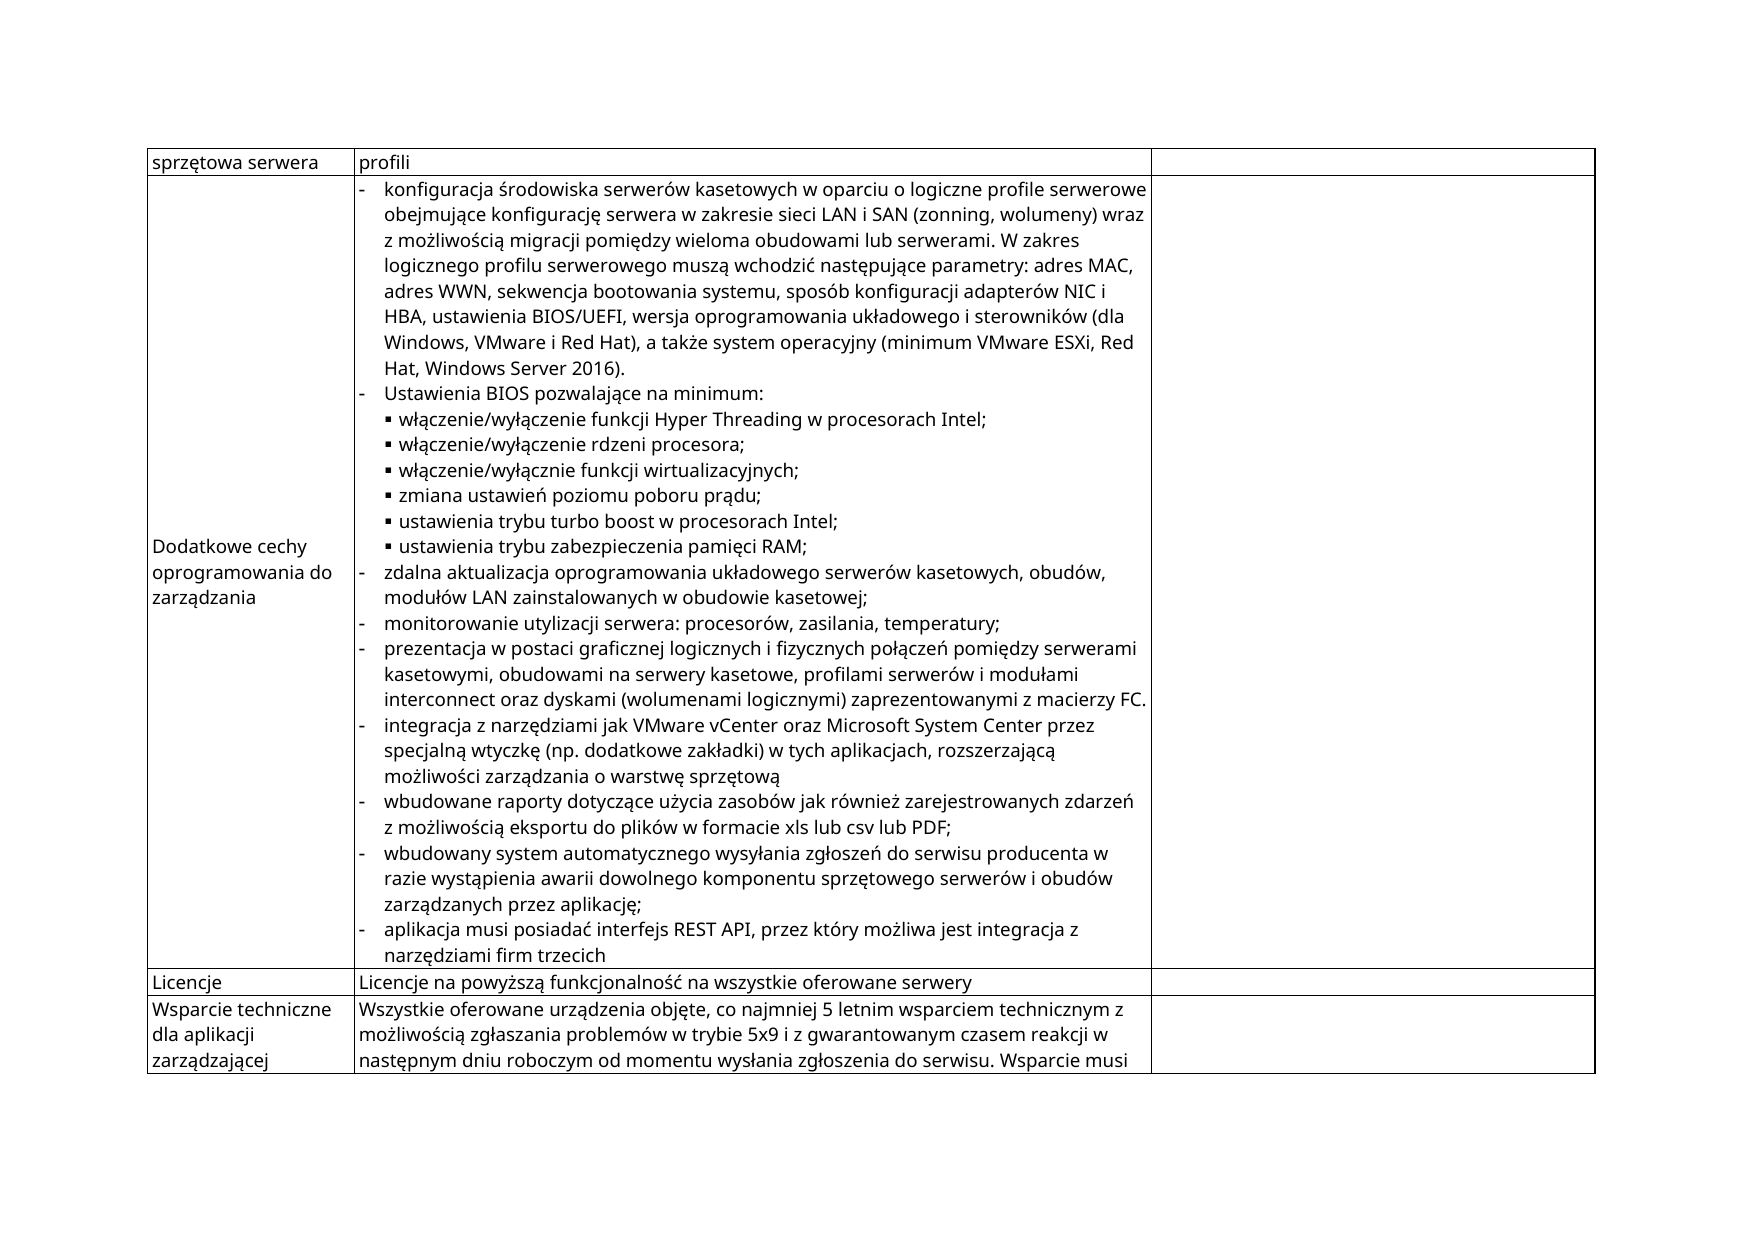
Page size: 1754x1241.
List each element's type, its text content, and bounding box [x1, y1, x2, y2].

table_cell [1152, 996, 1594, 1073]
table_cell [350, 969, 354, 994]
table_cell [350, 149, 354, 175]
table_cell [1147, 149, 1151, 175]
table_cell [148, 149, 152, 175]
table_cell [1152, 969, 1156, 994]
table_cell konfiguracja środowiska serwerów kasetowych w oparciu o logiczne profile serwerowe obejmujące konfigurację serwera w zakresie sieci LAN i SAN (zonning, wolumeny) wraz z możliwością migracji pomiędzy wieloma obudowami lub serwerami. W zakres logicznego profilu serwerowego muszą wchodzić następujące parametry: adres MAC, adres WWN, sekwencja bootowania systemu, sposób konfiguracji adapterów NIC i HBA, ustawienia BIOS/UEFI, wersja oprogramowania układowego i sterowników (dla Windows, VMware i Red Hat), a także system operacyjny (minimum VMware ESXi, Red Hat, Windows Server 2016). Ustawienia BIOS pozwalające na minimum: włączenie/wyłączenie funkcji Hyper Threading w procesorach Intel; włączenie/wyłączenie rdzeni procesora; włączenie/wyłącznie funkcji wirtualizacyjnych; zmiana ustawień poziomu poboru prądu; ustawienia trybu turbo boost w procesorach Intel; ustawienia trybu zabezpieczenia pamięci RAM; zdalna aktualizacja oprogramowania układowego serwerów kasetowych, obudów, modułów LAN zainstalowanych w obudowie kasetowej; monitorowanie utylizacji serwera: procesorów, zasilania, temperatury; prezentacja w postaci graficznej logicznych i fizycznych połączeń pomiędzy serwerami kasetowymi, obudowami na serwery kasetowe, profilami serwerów i modułami interconnect oraz dyskami (wolumenami logicznymi) zaprezentowanymi z macierzy FC. integracja z narzędziami jak VMware vCenter oraz Microsoft System Center przez specjalną wtyczkę (np. dodatkowe zakładki) w tych aplikacjach, rozszerzającą możliwości zarządzania o warstwę sprzętową wbudowane raporty dotyczące użycia zasobów jak również zarejestrowanych zdarzeń z możliwością eksportu do plików w formacie xls lub csv lub PDF; wbudowany system automatycznego wysyłania zgłoszeń do serwisu producenta w razie wystąpienia awarii dowolnego komponentu sprzętowego serwerów i obudów zarządzanych przez aplikację; aplikacja musi posiadać interfejs REST API, przez który możliwa jest integracja z narzędziami firm trzecich [355, 176, 1151, 967]
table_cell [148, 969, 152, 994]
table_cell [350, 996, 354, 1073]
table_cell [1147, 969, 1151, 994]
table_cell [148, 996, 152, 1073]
table_cell Dodatkowe cechy oprogramowania do zarządzania [148, 176, 354, 967]
table_cell [1152, 149, 1594, 175]
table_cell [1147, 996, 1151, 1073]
table_cell [1152, 176, 1594, 967]
